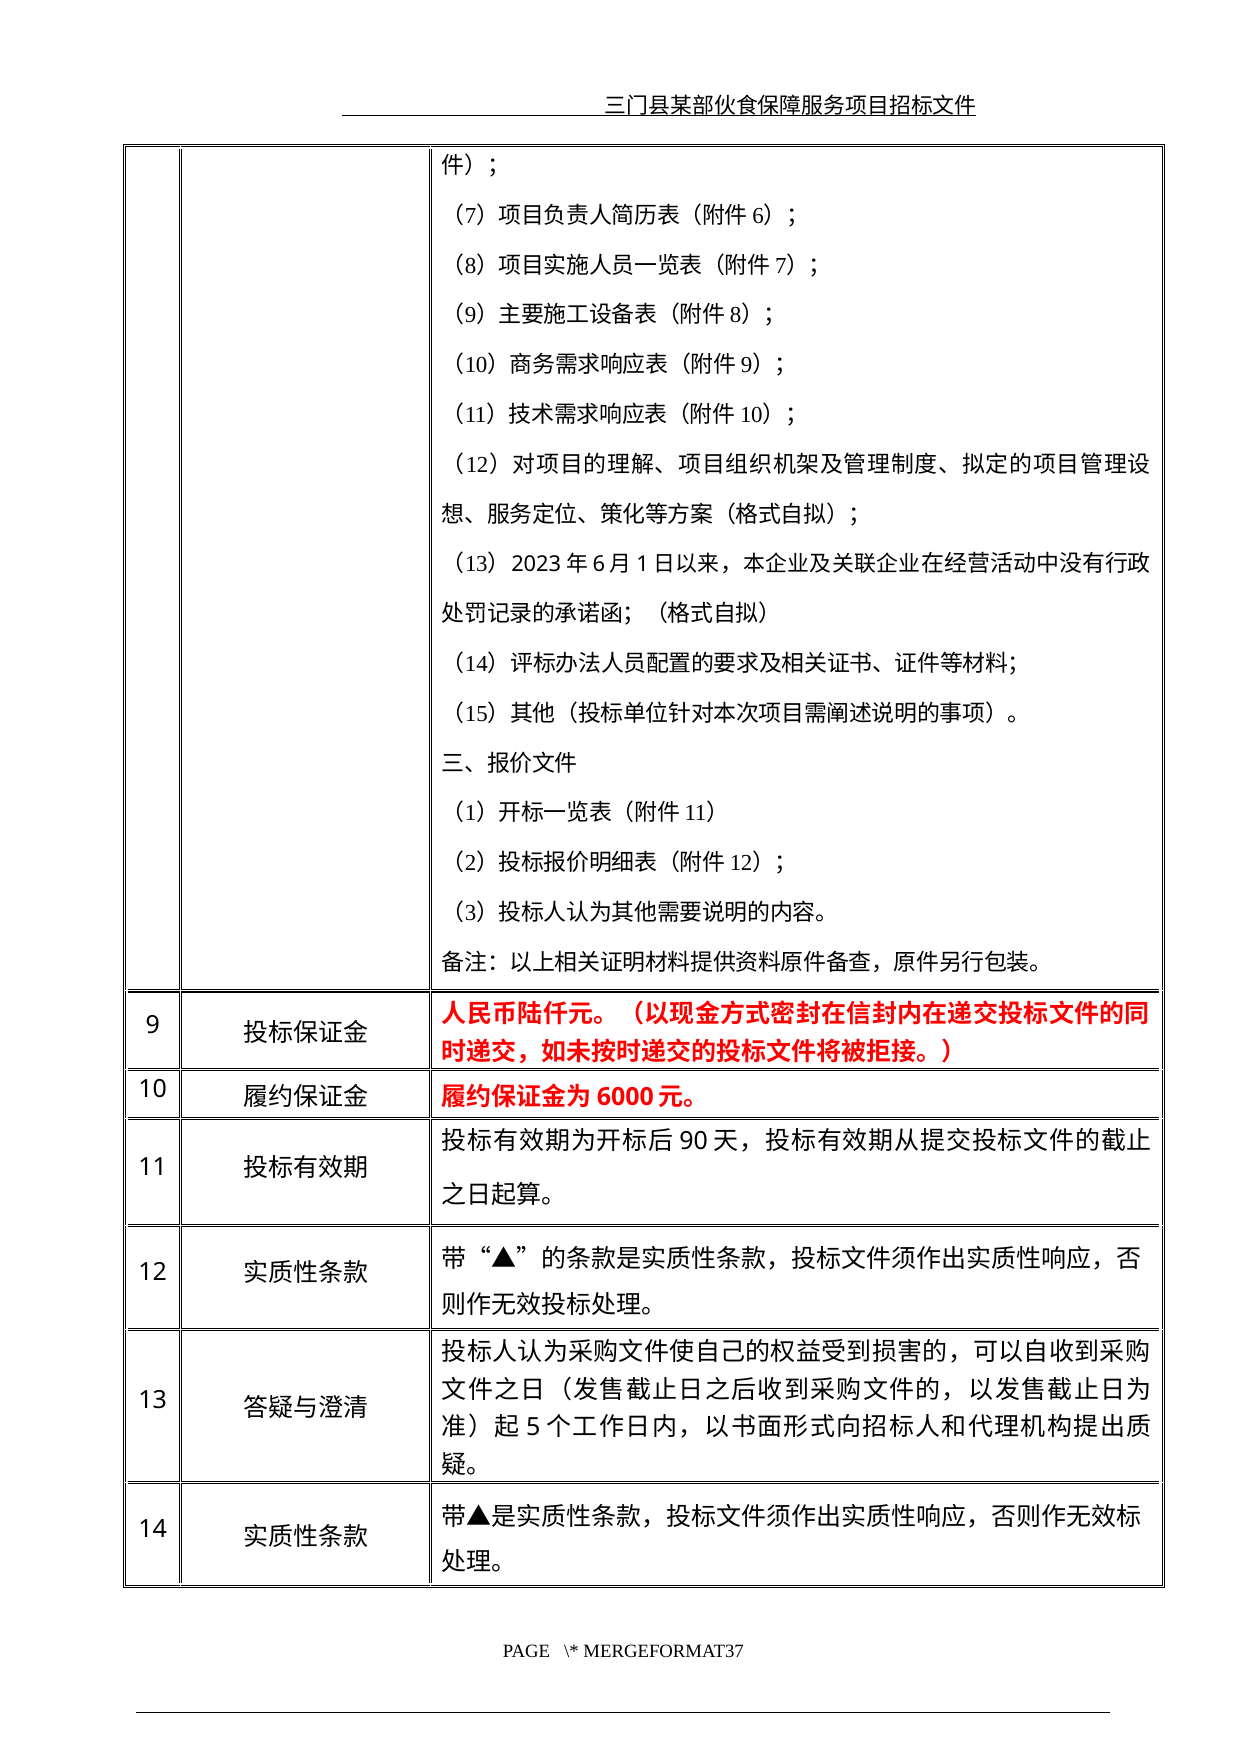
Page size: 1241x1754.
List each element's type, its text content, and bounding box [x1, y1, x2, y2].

table_cell 12 [126, 1224, 179, 1327]
table_cell 11 [125, 1117, 180, 1223]
table_cell 9 [125, 989, 180, 1067]
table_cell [430, 147, 1162, 989]
table_cell 人民币陆仟元。（以现金方式密封在信封内在递交投标文件的同时递交，如未按时递交的投标文件将被拒接。） [430, 989, 1163, 1067]
table_cell 实质性条款 [180, 1484, 430, 1584]
table_cell 投标文件的组成 [180, 147, 430, 989]
table_cell 投标有效期 [182, 1120, 429, 1223]
table_cell 投标有效期为开标后90天，投标有效期从提交投标文件的截止之日起算。 [430, 1117, 1163, 1223]
table_cell 带▲是实质性条款，投标文件须作出实质性响应，否则作无效标处理。 [430, 1481, 1162, 1584]
table_cell 10 [126, 1068, 179, 1117]
table_cell 14 [126, 1481, 180, 1584]
table_cell 答疑与澄清 [182, 1331, 429, 1481]
table_cell 8 [126, 147, 180, 989]
table_cell 履约保证金为6000元。 [432, 1068, 1162, 1117]
table_cell 投标保证金 [182, 993, 429, 1067]
table_cell 13 [126, 1328, 179, 1481]
table_cell 带“▲”的条款是实质性条款，投标文件须作出实质性响应，否则作无效投标处理。 [432, 1224, 1162, 1327]
table_cell 投标人认为采购文件使自己的权益受到损害的，可以自收到采购文件之日（发售截止日之后收到采购文件的，以发售截止日为准）起5个工作日内，以书面形式向招标人和代理机构提出质疑。 [432, 1328, 1162, 1481]
table_cell 履约保证金 [182, 1071, 429, 1117]
table_cell 实质性条款 [182, 1227, 429, 1327]
